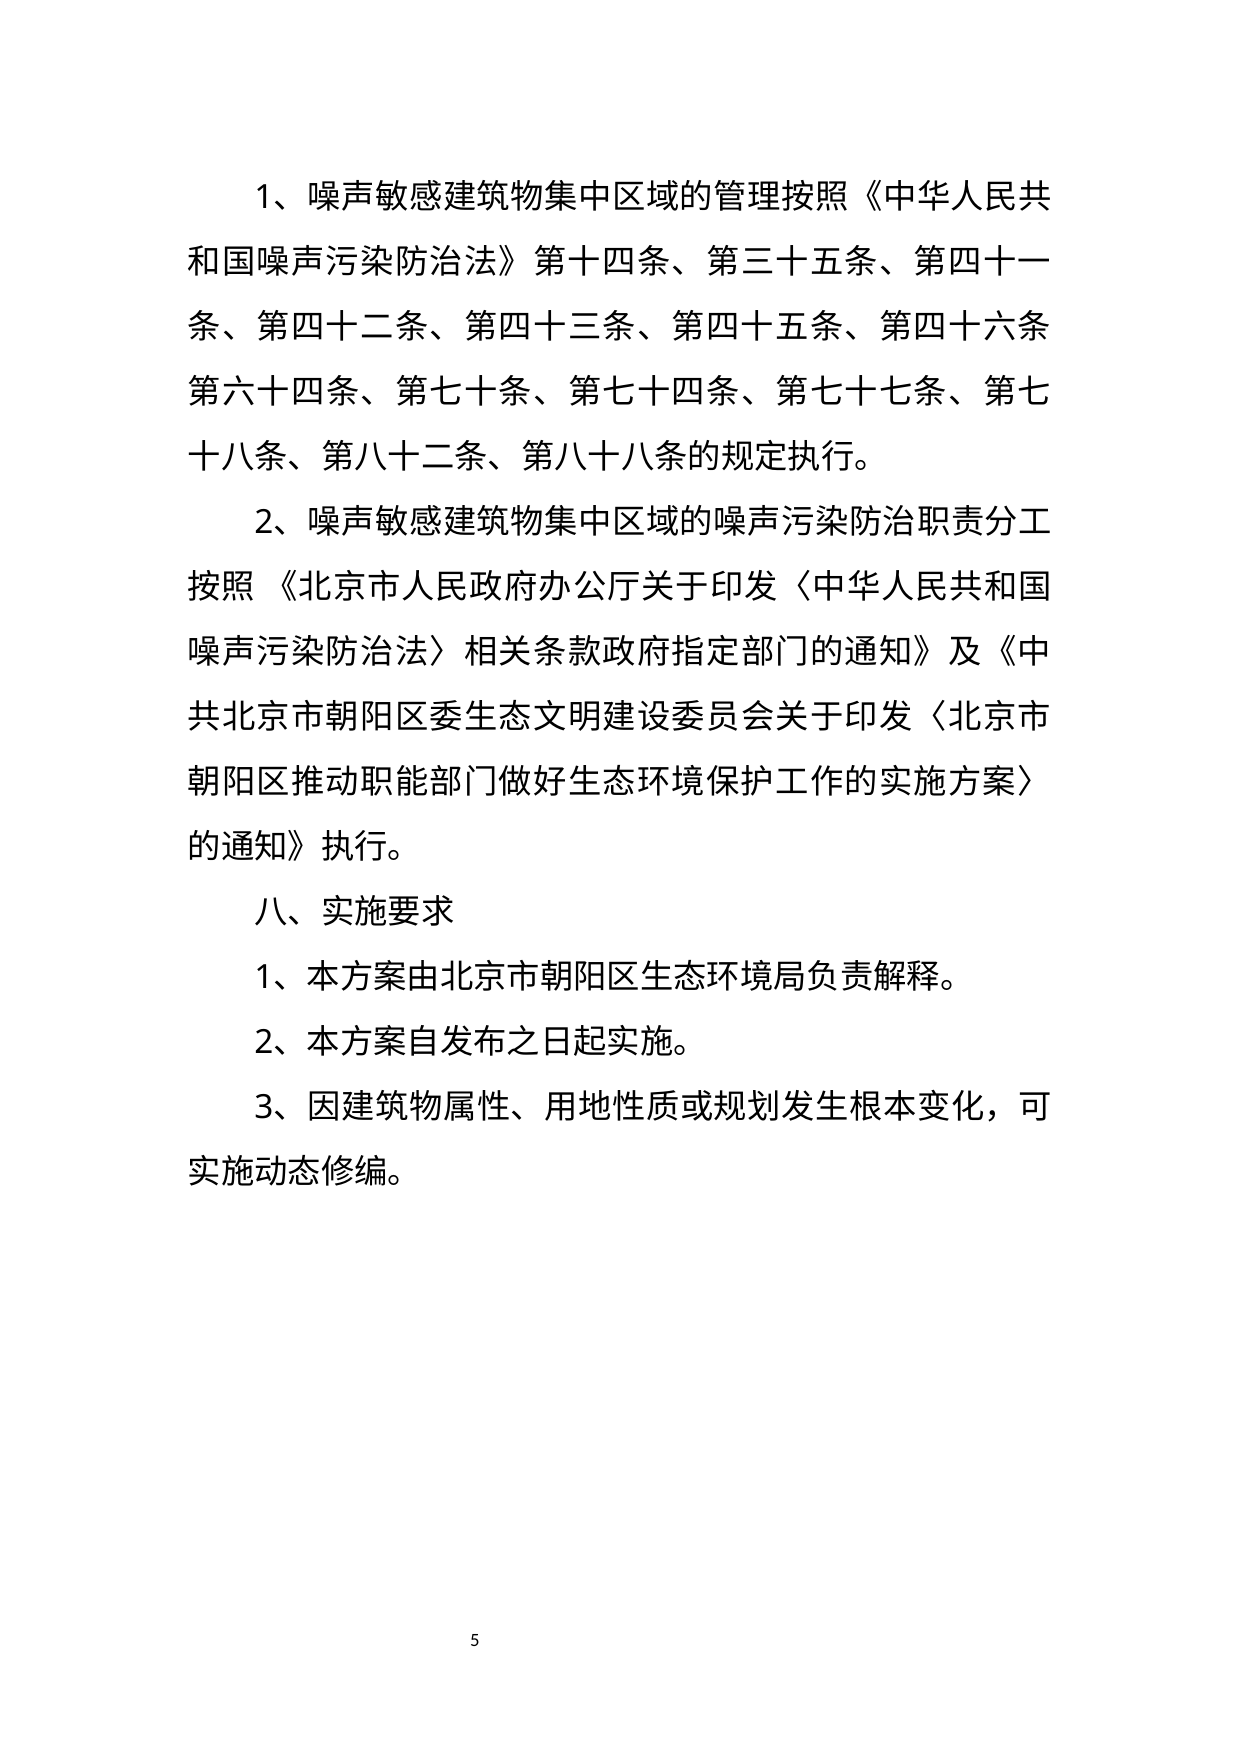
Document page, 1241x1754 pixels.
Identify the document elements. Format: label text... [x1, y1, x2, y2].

text 2、本方案自发布之日起实施。 [187, 1007, 1053, 1072]
text 1、本方案由北京市朝阳区生态环境局负责解释。 [187, 942, 1053, 1007]
text 1、噪声敏感建筑物集中区域的管理按照《中华人民共和国噪声污染防治法》第十四条、第三十五条、第四十一条、第四十二条、第四十三条、第四十五条、第四十六条、第六十四条、第七十条、第七十四条、第七十七条、第七十八条、第八十二条、第八十八条的规定执行。 [187, 162, 1053, 487]
text 八、实施要求 [187, 877, 1053, 942]
text 3、因建筑物属性、用地性质或规划发生根本变化，可实施动态修编。 [187, 1072, 1053, 1202]
text 2、噪声敏感建筑物集中区域的噪声污染防治职责分工按照 《北京市人民政府办公厅关于印发〈中华人民共和国噪声污染防治法〉相关条款政府指定部门的通知》及《中共北京市朝阳区委生态文明建设委员会关于印发〈北京市朝阳区推动职能部门做好生态环境保护工作的实施方案〉的通知》执行。 [187, 487, 1053, 877]
